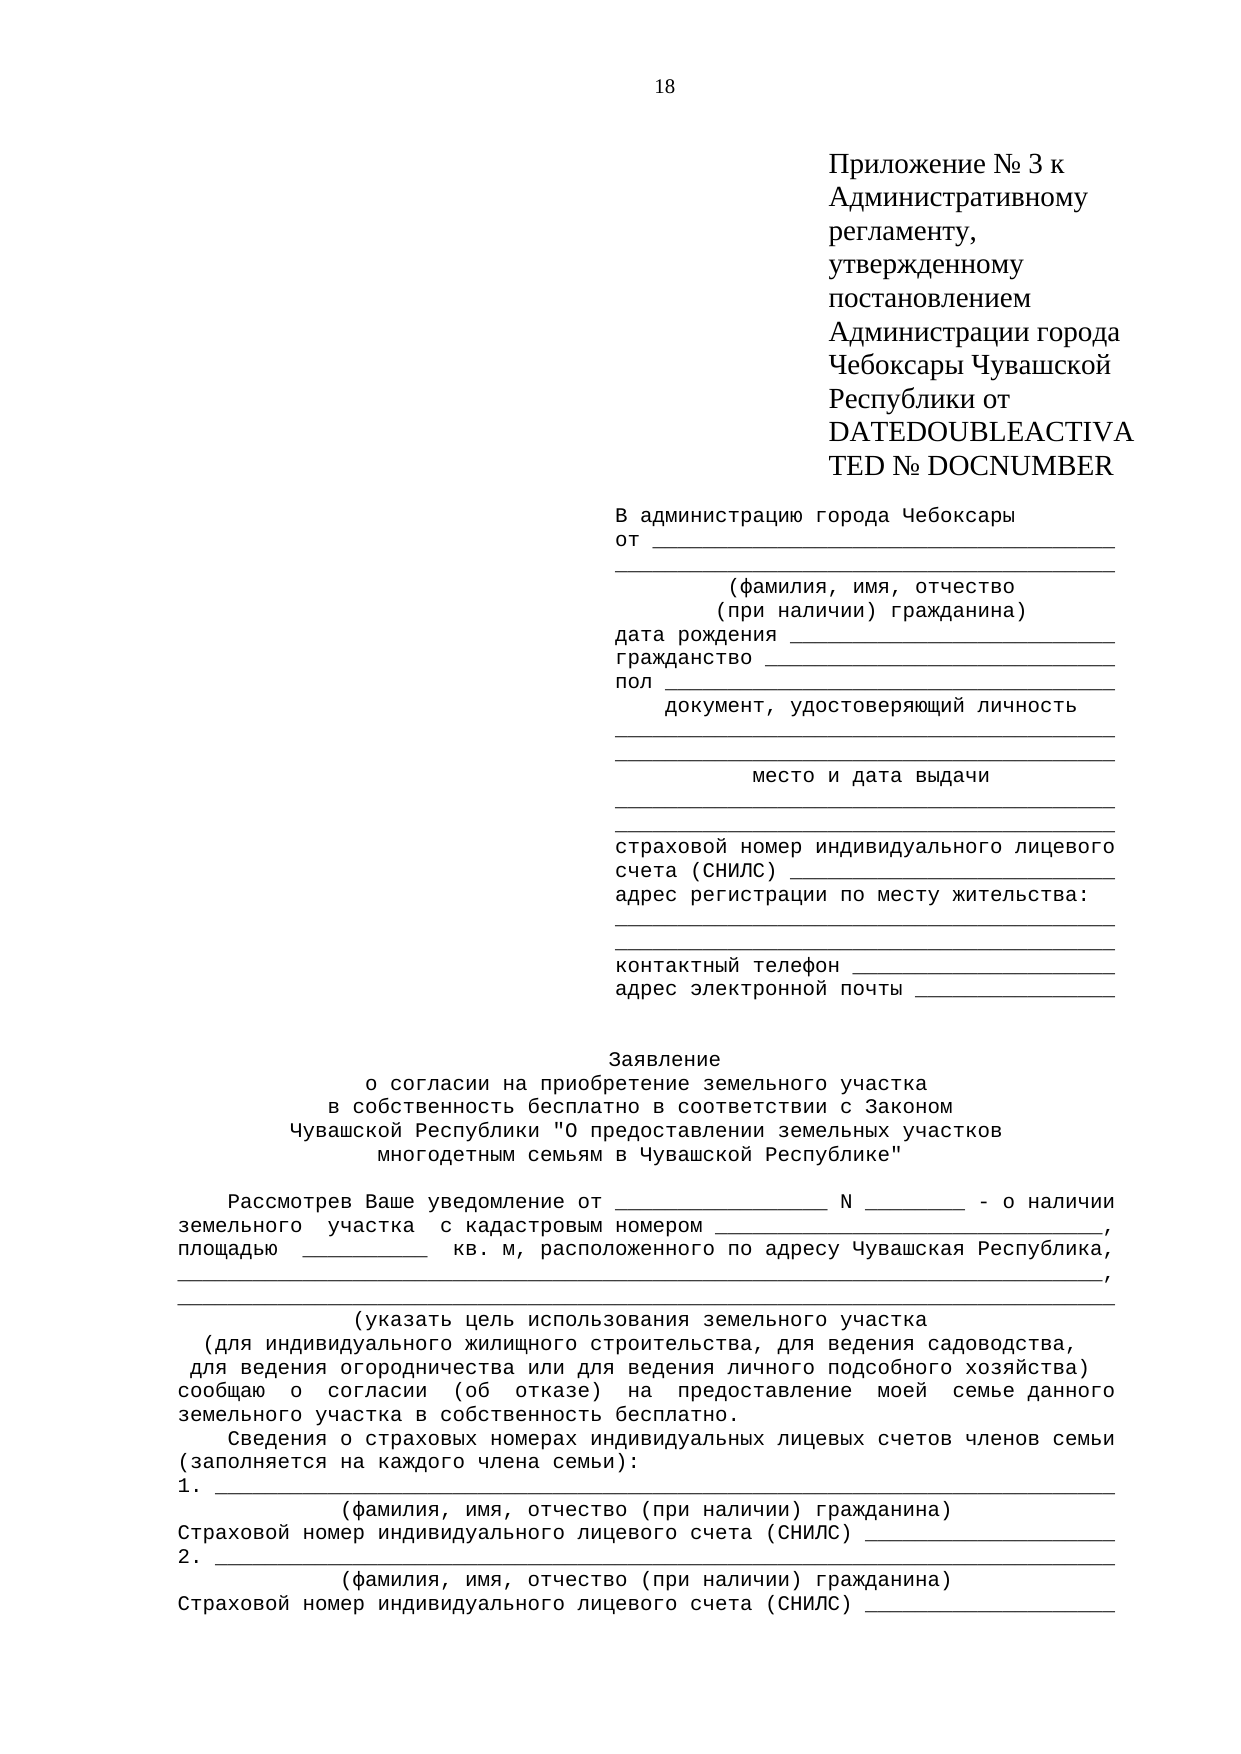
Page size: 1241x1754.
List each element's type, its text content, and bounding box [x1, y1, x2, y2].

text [177, 1569, 1152, 1593]
text от _____________________________________ [177, 529, 1152, 553]
text 1. ________________________________________________________________________ [177, 1475, 1152, 1498]
text 2. ________________________________________________________________________ [177, 1546, 1152, 1569]
text (при наличии) гражданина) [177, 600, 1152, 624]
text земельного участка в собственность бесплатно. [177, 1404, 1152, 1428]
text дата рождения __________________________ [177, 624, 1152, 647]
text площадью __________ кв. м, расположенного по адресу Чувашская Республика, [177, 1238, 1152, 1262]
text Страховой номер индивидуального лицевого счета (СНИЛС) ____________________ [177, 1522, 1152, 1546]
text земельного участка с кадастровым номером _______________________________, [177, 1215, 1152, 1238]
text место и дата выдачи [177, 766, 1152, 789]
text гражданство ____________________________ [177, 647, 1152, 671]
text в собственность бесплатно в соответствии с Законом [177, 1097, 1152, 1120]
text (заполняется на каждого члена семьи): [177, 1451, 1152, 1475]
text счета (СНИЛС) __________________________ [177, 860, 1152, 884]
text многодетным семьям в Чувашской Республике" [177, 1144, 1152, 1167]
text Чувашской Республики "О предоставлении земельных участков [177, 1120, 1152, 1144]
text сообщаю о согласии (об отказе) на предоставление моей семье данного [177, 1380, 1152, 1404]
text ________________________________________ [177, 742, 1152, 766]
text (для индивидуального жилищного строительства, для ведения садоводства, [177, 1333, 1152, 1357]
text ________________________________________ [177, 931, 1152, 955]
text Приложение № 3 к Административному регламенту, утвержденному постановлением Администрации города Чебоксары Чувашской Республики от DATEDOUBLEACTIVATED № DOCNUMBER [828, 146, 1152, 481]
text адрес регистрации по месту жительства: [177, 884, 1152, 907]
text ________________________________________ [177, 907, 1152, 931]
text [177, 1593, 1152, 1617]
text ___________________________________________________________________________ [177, 1286, 1152, 1309]
text (указать цель использования земельного участка [177, 1309, 1152, 1333]
text (фамилия, имя, отчество (при наличии) гражданина) [177, 1498, 1152, 1522]
text __________________________________________________________________________, [177, 1262, 1152, 1286]
text документ, удостоверяющий личность [177, 694, 1152, 718]
text ________________________________________ [177, 789, 1152, 813]
text Заявление [177, 1049, 1152, 1073]
text для ведения огородничества или для ведения личного подсобного хозяйства) [177, 1357, 1152, 1380]
text ________________________________________ [177, 718, 1152, 742]
text В администрацию города Чебоксары [177, 505, 1152, 529]
text ________________________________________ [177, 813, 1152, 836]
text пол ____________________________________ [177, 671, 1152, 694]
text Сведения о страховых номерах индивидуальных лицевых счетов членов семьи [177, 1428, 1152, 1451]
text адрес электронной почты ________________ [177, 978, 1152, 1002]
text контактный телефон _____________________ [177, 955, 1152, 978]
text (фамилия, имя, отчество [177, 576, 1152, 600]
text Рассмотрев Ваше уведомление от _________________ N ________ - о наличии [177, 1191, 1152, 1215]
text страховой номер индивидуального лицевого [177, 836, 1152, 860]
text ________________________________________ [177, 553, 1152, 576]
text о согласии на приобретение земельного участка [177, 1073, 1152, 1097]
